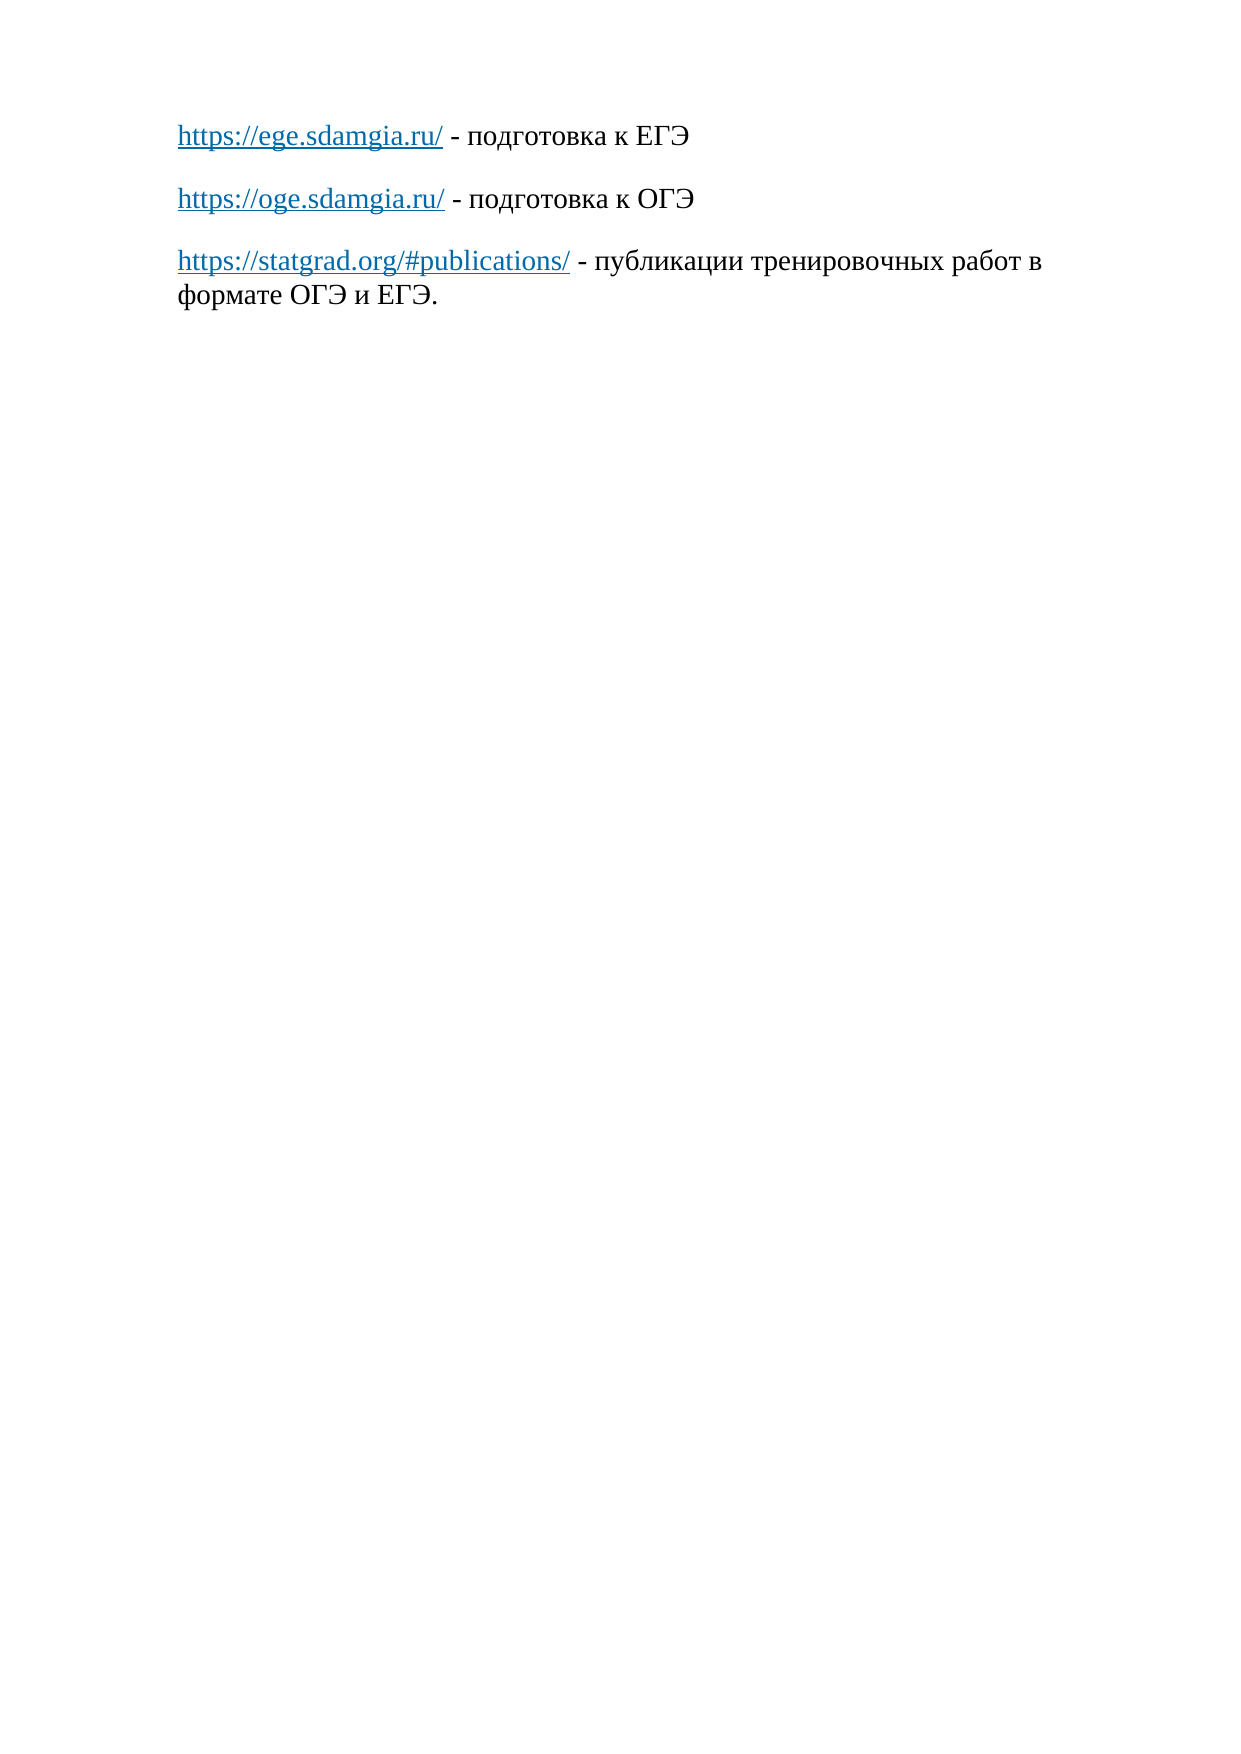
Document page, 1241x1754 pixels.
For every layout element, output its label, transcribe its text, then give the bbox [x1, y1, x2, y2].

text https://oge.sdamgia.ru/ - подготовка к ОГЭ [177, 181, 1152, 214]
text https://ege.sdamgia.ru/ - подготовка к ЕГЭ [177, 118, 1152, 152]
text https://statgrad.org/#publications/ - публикации тренировочных работ в формате ОГЭ и ЕГЭ. [177, 243, 1152, 311]
